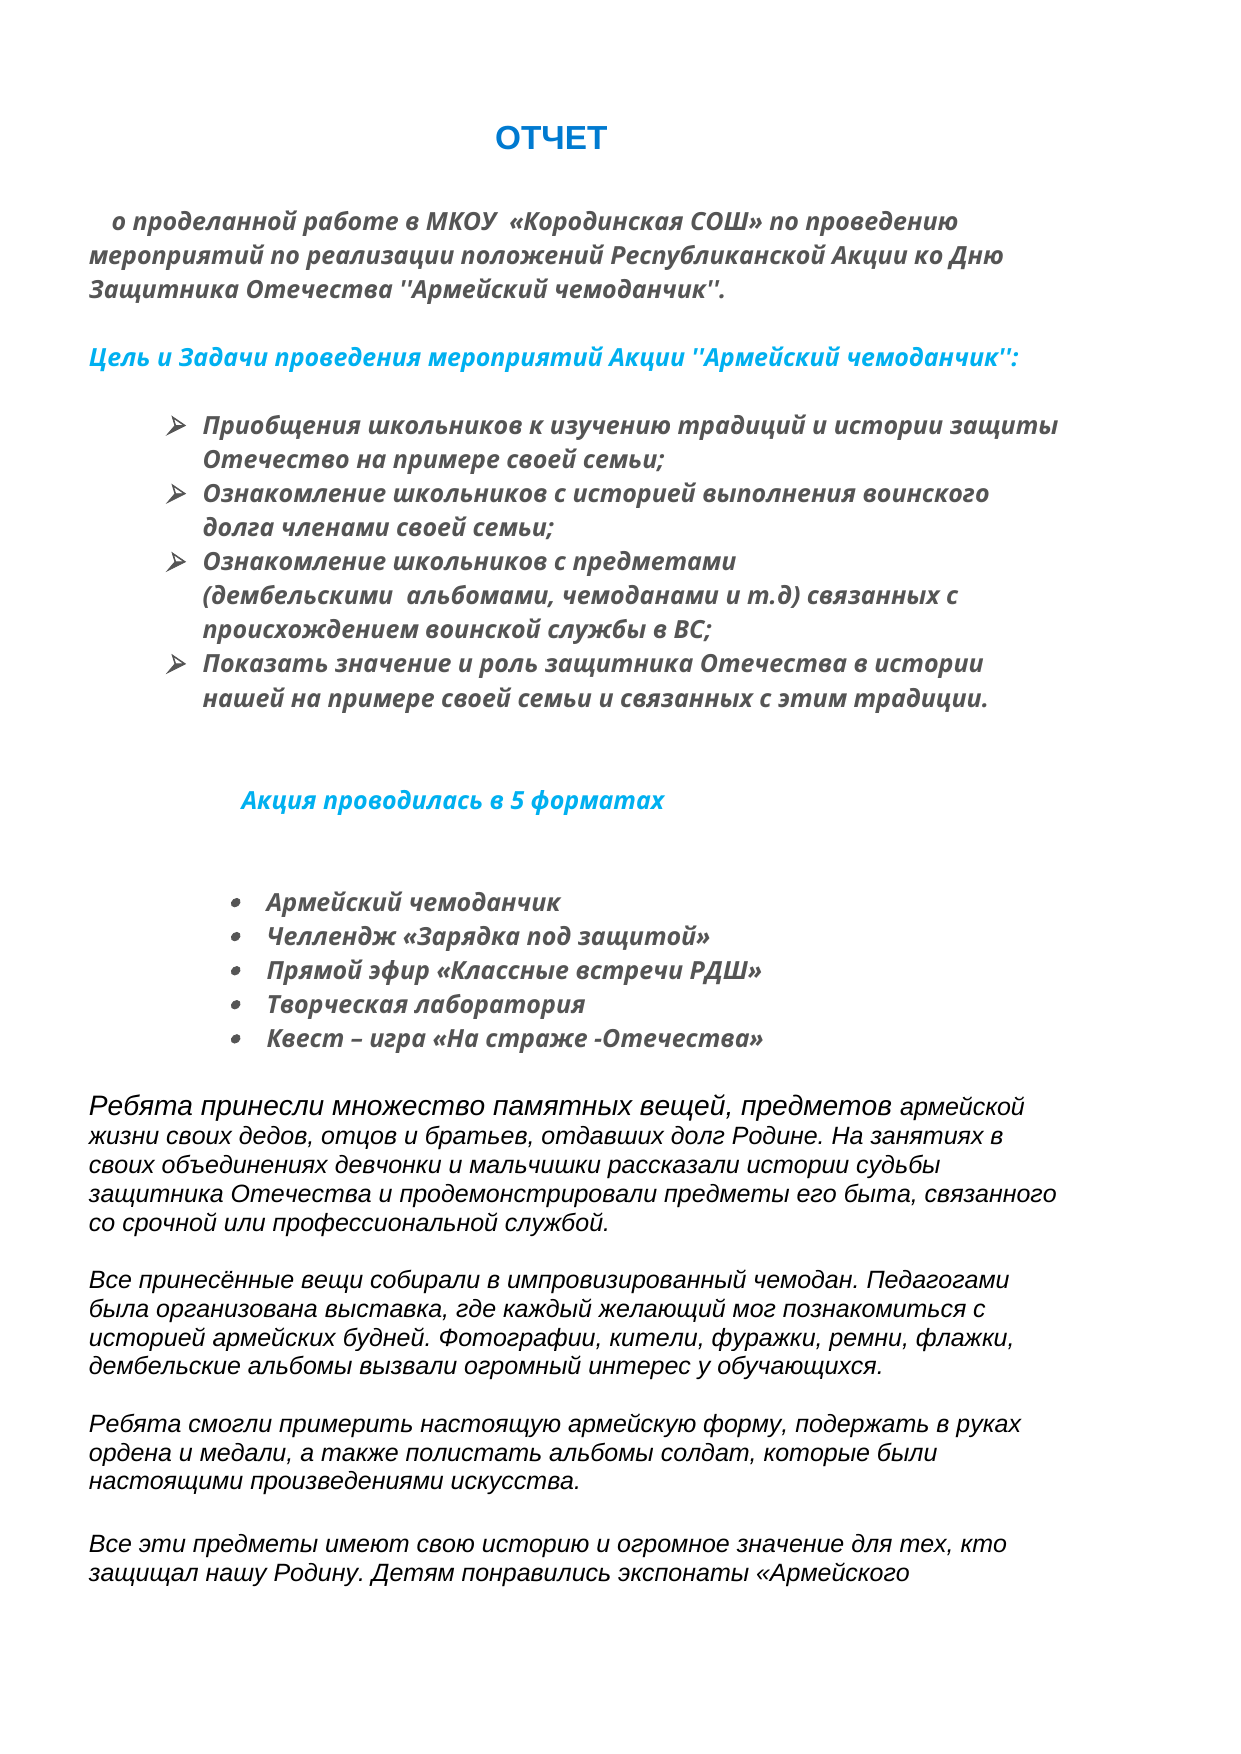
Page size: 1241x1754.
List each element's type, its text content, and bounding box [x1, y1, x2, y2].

list Ознакомление школьников с историей выполнения воинского долга членами своей семьи; [165, 476, 1063, 544]
list Приобщения школьников к изучению традиций и истории защиты Отечество на примере своей семьи; [165, 408, 1063, 476]
list Акция проводилась в 5 форматах [202, 782, 1063, 816]
list Челлендж «Зарядка под защитой» [229, 919, 1063, 953]
list Квест – игра «На страже -Отечества» [229, 1021, 1063, 1055]
list Ознакомление школьников с предметами (дембельскими альбомами, чемоданами и т.д) связанных с происхождением воинской службы в ВС; [165, 544, 1063, 646]
text ОТЧЕТ [89, 118, 1063, 157]
list Прямой эфир «Классные встречи РДШ» [229, 953, 1063, 987]
text о проделанной работе в МКОУ «Кородинская СОШ» по проведению мероприятий по реализации положений Республиканской Акции ко Дню Защитника Отечества ''Армейский чемоданчик''. [89, 203, 1063, 306]
list Показать значение и роль защитника Отечества в истории нашей на примере своей семьи и связанных с этим традиции. [165, 646, 1063, 714]
list Армейский чемоданчик [229, 884, 1063, 919]
text Ребята принесли множество памятных вещей, предметов армейской жизни своих дедов, отцов и братьев, отдавших долг Родине. На занятиях в своих объединениях девчонки и мальчишки рассказали истории судьбы защитника Отечества и продемонстрировали предметы его быта, связанного со срочной или профессиональной службой. Все принесённые вещи собирали в импровизированный чемодан. Педагогами была организована выставка, где каждый желающий мог познакомиться с историей армейских будней. Фотографии, кители, фуражки, ремни, флажки, дембельские альбомы вызвали огромный интерес у обучающихся. Ребята смогли примерить настоящую армейскую форму, подержать в руках ордена и медали, а также полистать альбомы солдат, которые были настоящими произведениями искусства. [89, 1089, 1063, 1495]
text Цель и Задачи проведения мероприятий Акции ''Армейский чемоданчик'': [89, 339, 1063, 374]
list Творческая лаборатория [229, 987, 1063, 1021]
